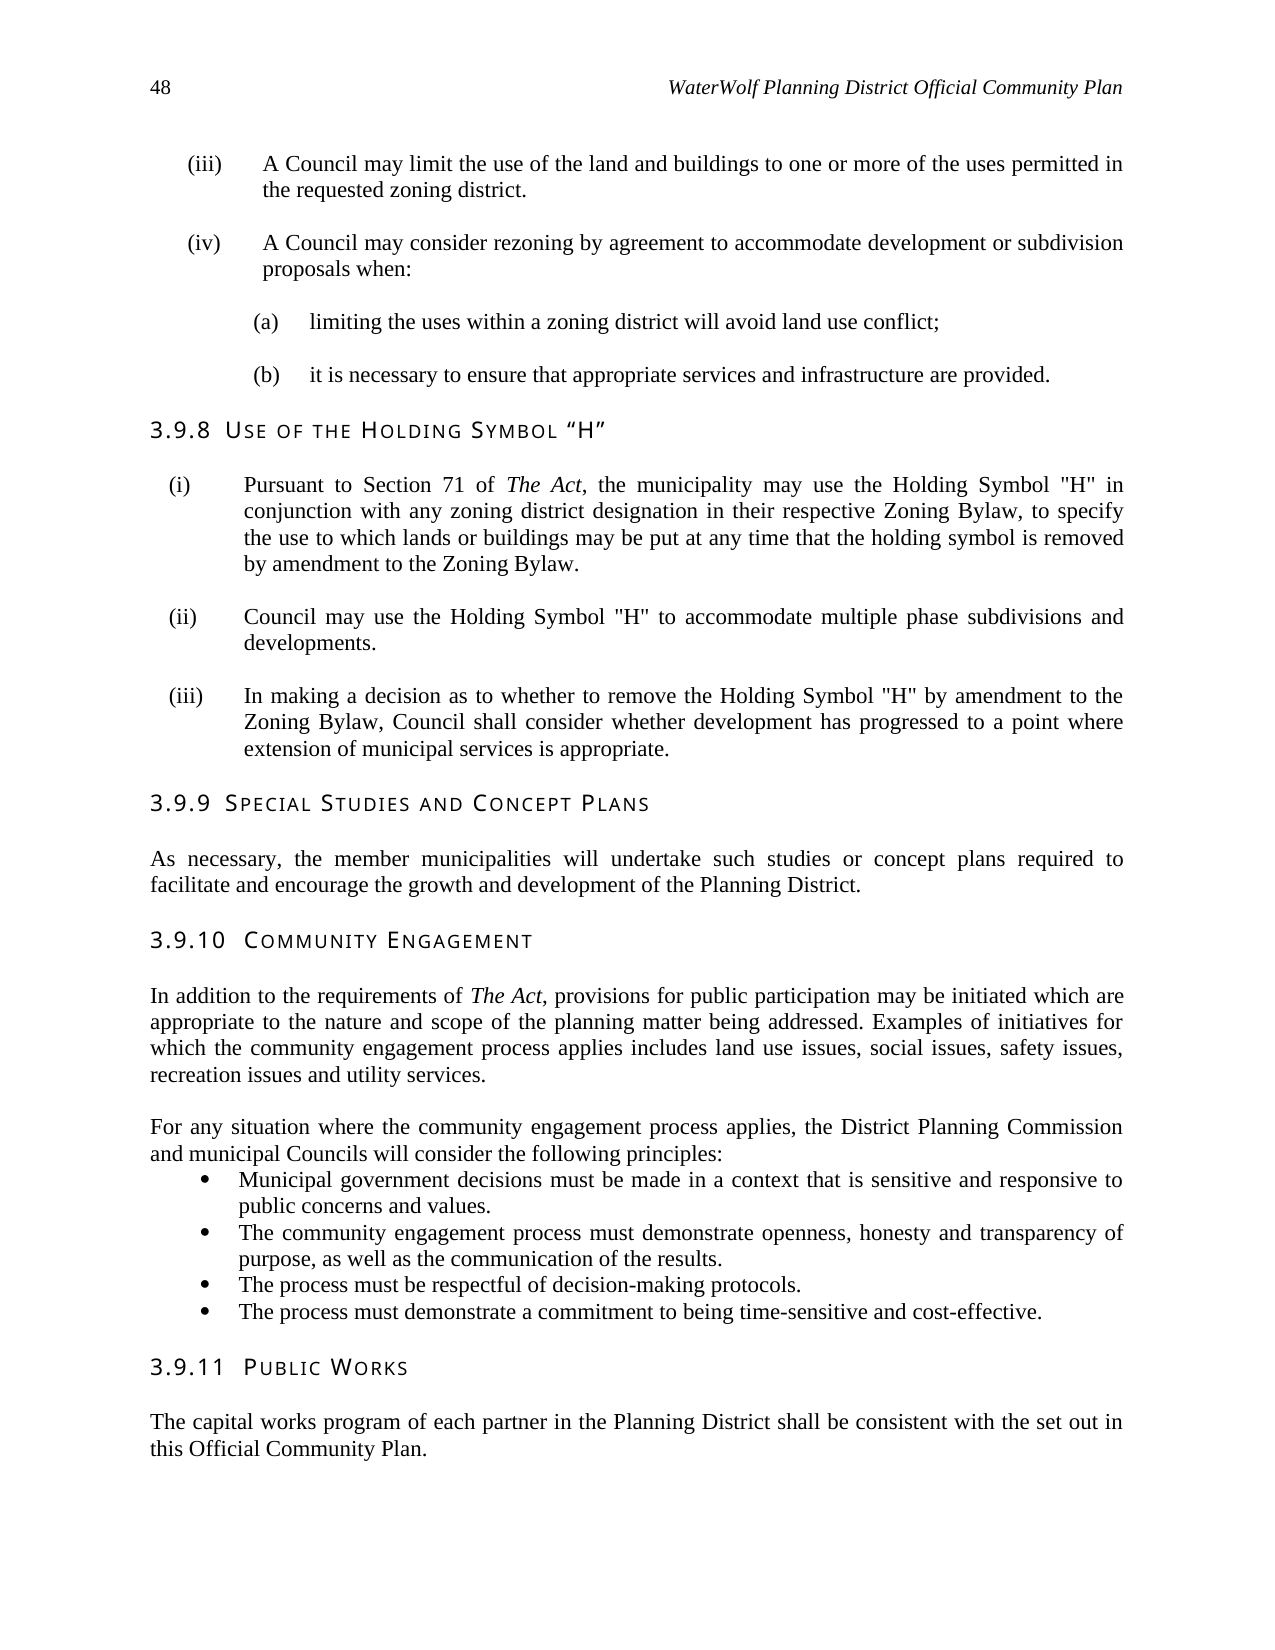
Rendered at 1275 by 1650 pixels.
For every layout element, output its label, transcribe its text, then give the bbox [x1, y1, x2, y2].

list The process must demonstrate a commitment to being time-sensitive and cost-effective. [201, 1298, 1125, 1324]
text The capital works program of each partner in the Planning District shall be consistent with the set out in this Official Community Plan. [150, 1408, 1125, 1461]
list A Council may consider rezoning by agreement to accommodate development or subdivision proposals when: [187, 229, 1125, 282]
list In making a decision as to whether to remove the Holding Symbol "H" by amendment to the Zoning Bylaw, Council shall consider whether development has progressed to a point where extension of municipal services is appropriate. [169, 682, 1125, 761]
text In addition to the requirements of The Act, provisions for public participation may be initiated which are appropriate to the nature and scope of the planning matter being addressed. Examples of initiatives for which the community engagement process applies includes land use issues, social issues, safety issues, recreation issues and utility services. [150, 982, 1125, 1087]
list Pursuant to Section 71 of The Act, the municipality may use the Holding Symbol "H" in conjunction with any zoning district designation in their respective Zoning Bylaw, to specify the use to which lands or buildings may be put at any time that the holding symbol is removed by amendment to the Zoning Bylaw. [169, 471, 1125, 577]
subtitle 3.9.8 Use of the Holding Symbol “H” [150, 413, 1125, 445]
list The community engagement process must demonstrate openness, honesty and transparency of purpose, as well as the communication of the results. [201, 1219, 1125, 1272]
text (b) it is necessary to ensure that appropriate services and infrastructure are provided. [253, 361, 1125, 387]
text As necessary, the member municipalities will undertake such studies or concept plans required to facilitate and encourage the growth and development of the Planning District. [150, 845, 1125, 898]
text For any situation where the community engagement process applies, the District Planning Commission and municipal Councils will consider the following principles: [150, 1113, 1125, 1166]
subtitle 3.9.9 Special Studies and Concept Plans [150, 787, 1125, 819]
subtitle 3.9.11 Public Works [150, 1351, 1125, 1382]
list Municipal government decisions must be made in a context that is sensitive and responsive to public concerns and values. [201, 1166, 1125, 1219]
subtitle 3.9.10 Community Engagement [150, 924, 1125, 955]
list The process must be respectful of decision-making protocols. [201, 1272, 1125, 1298]
list A Council may limit the use of the land and buildings to one or more of the uses permitted in the requested zoning district. [187, 150, 1125, 203]
text (a) limiting the uses within a zoning district will avoid land use conflict; [253, 308, 1125, 334]
list Council may use the Holding Symbol "H" to accommodate multiple phase subdivisions and developments. [169, 603, 1125, 656]
